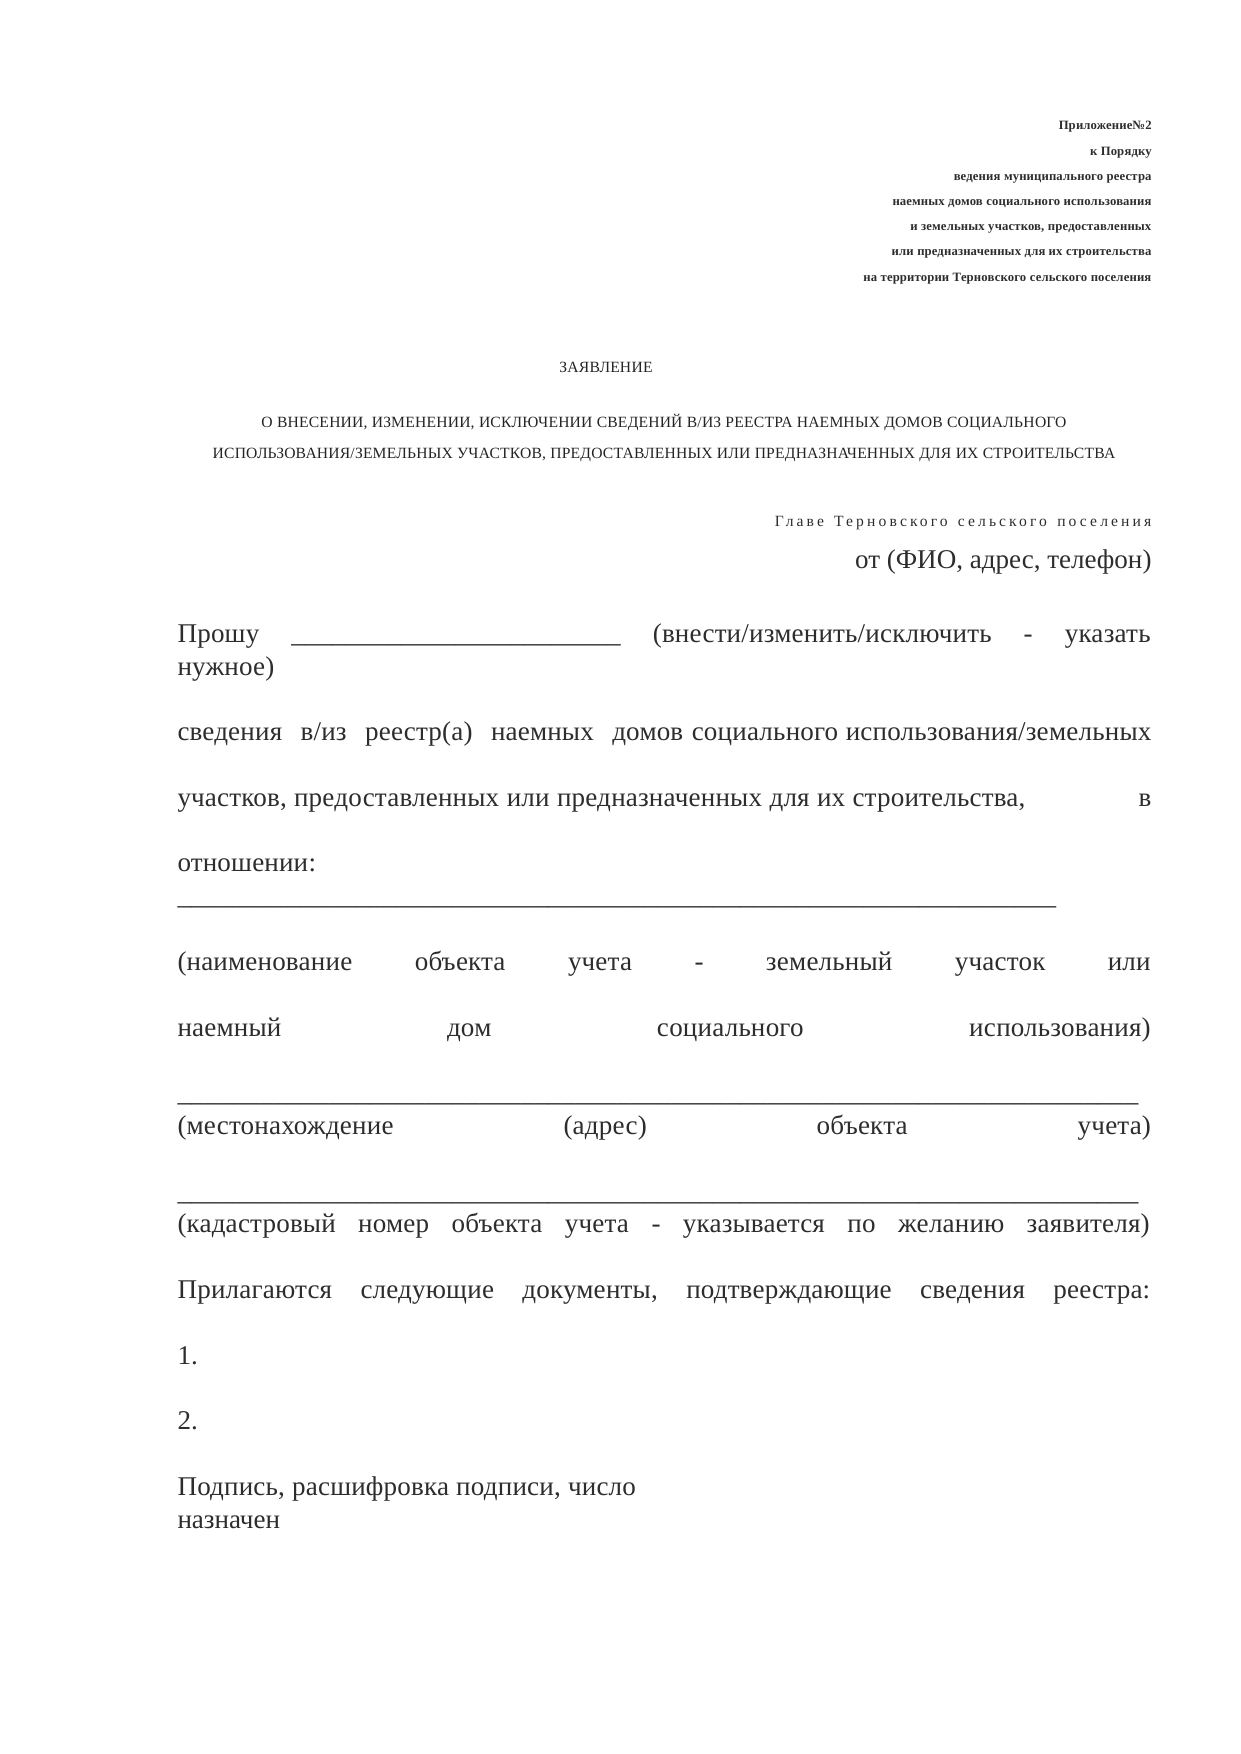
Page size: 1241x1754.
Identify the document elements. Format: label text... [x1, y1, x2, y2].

subtitle Приложение№2 к Порядку ведения муниципального реестра наемных домов социального использования и земельных участков, предоставленных или предназначенных для их строительства на территории Терновского сельского поселения [177, 118, 1152, 319]
subtitle О ВНЕСЕНИИ, ИЗМЕНЕНИИ, ИСКЛЮЧЕНИИ СВЕДЕНИЙ В/ИЗ РЕЕСТРА НАЕМНЫХ ДОМОВ СОЦИАЛЬНОГО ИСПОЛЬЗОВАНИЯ/ЗЕМЕЛЬНЫХ УЧАСТКОВ, ПРЕДОСТАВЛЕННЫХ ИЛИ ПРЕДНАЗНАЧЕННЫХ ДЛЯ ИХ СТРОИТЕЛЬСТВА [177, 399, 1152, 462]
text от (ФИО, адрес, телефон) [177, 543, 1152, 603]
subtitle Главе Терновского сельского поселения [177, 512, 1152, 543]
subtitle ЗАЯВЛЕНИЕ [60, 319, 1152, 376]
text назначен [177, 1501, 1152, 1534]
text Прошу ________________________ (внести/изменить/исключить - указать нужное) сведения в/из реестр(а) наемных домов социального использования/земельных участков, предоставленных или предназначенных для их строительства, в отношении: ________________________________________________________________ (наименование объекта учета - земельный участок или наемный дом социального использования) ______________________________________________________________________ (местонахождение (адрес) объекта учета) ______________________________________________________________________ (кадастровый номер объекта учета - указывается по желанию заявителя) Прилагаются следующие документы, подтверждающие сведения реестра: 1. 2. Подпись, расшифровка подписи, число [177, 615, 1152, 1501]
